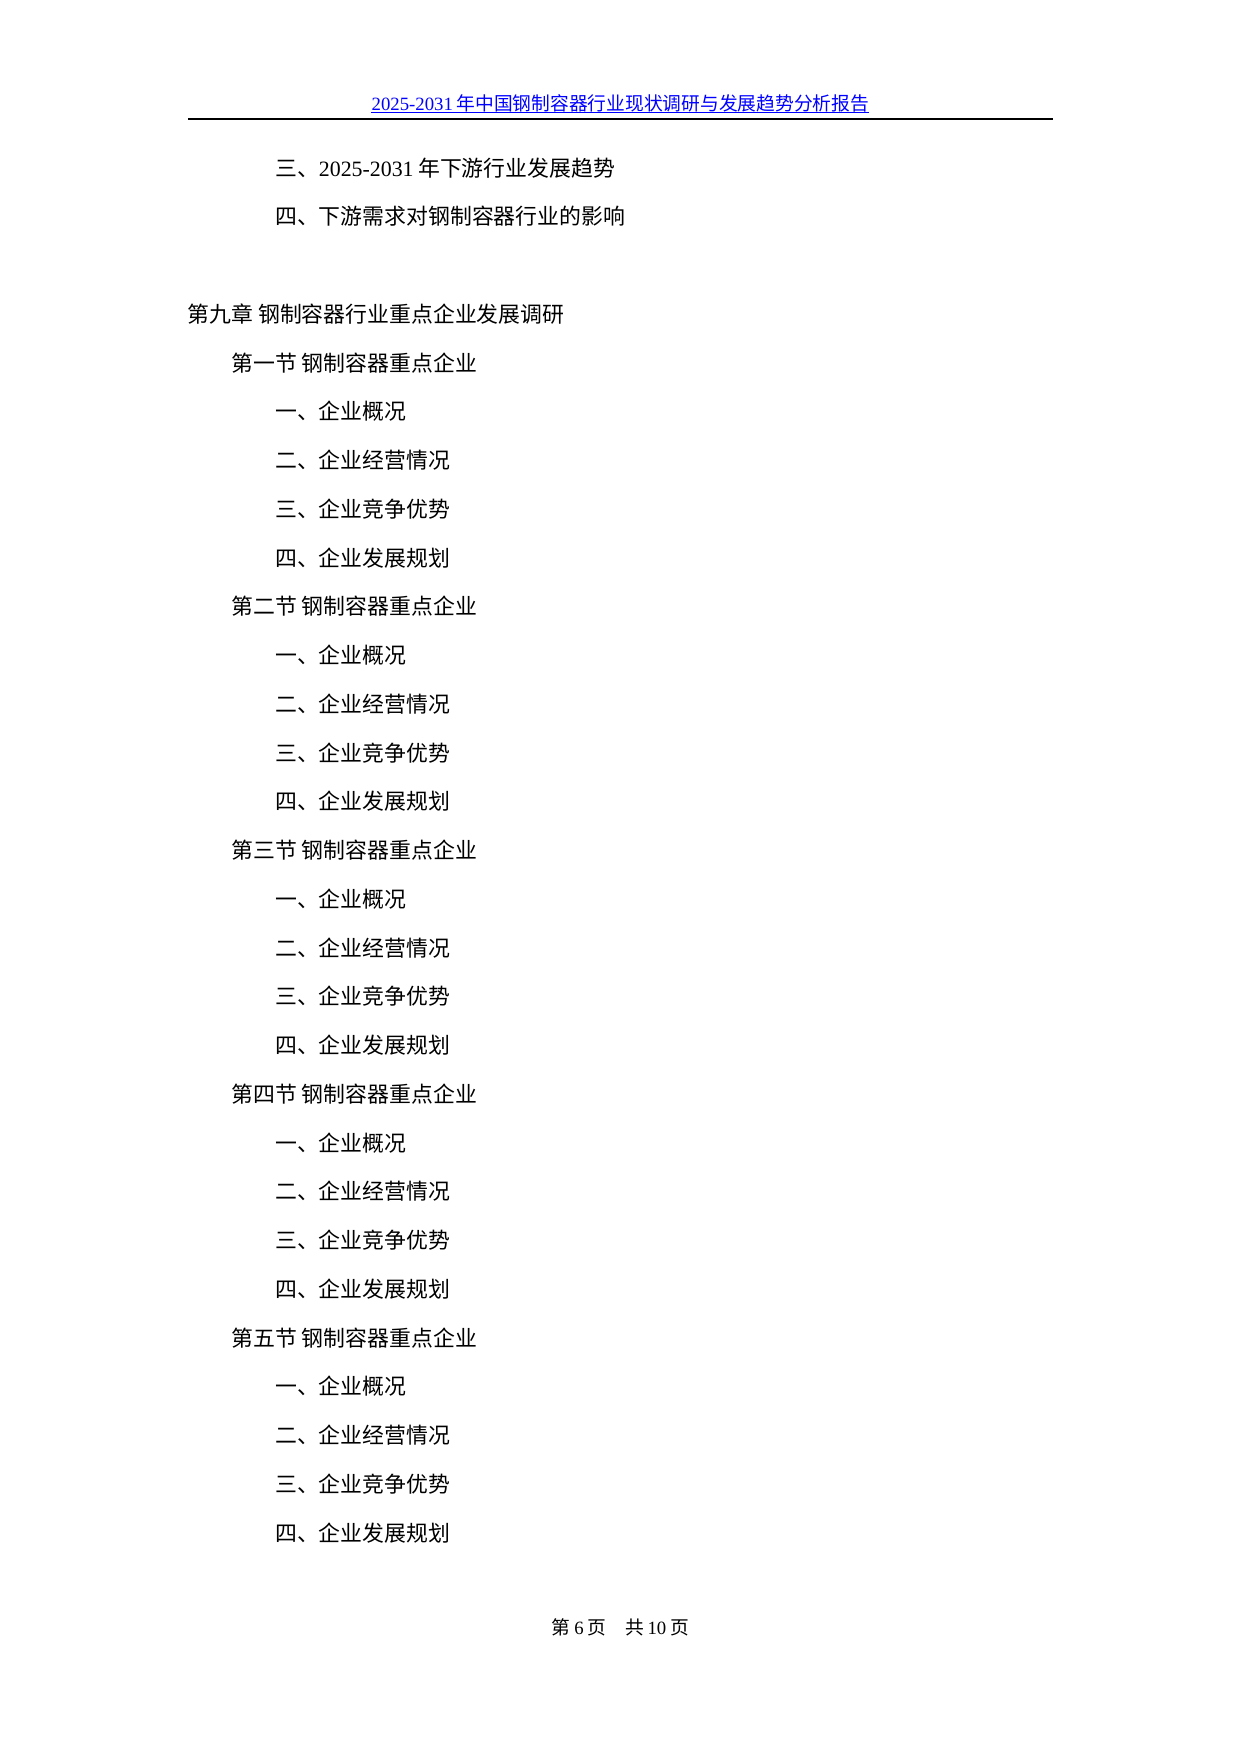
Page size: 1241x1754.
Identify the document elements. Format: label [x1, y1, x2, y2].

text [187, 150, 1053, 1548]
